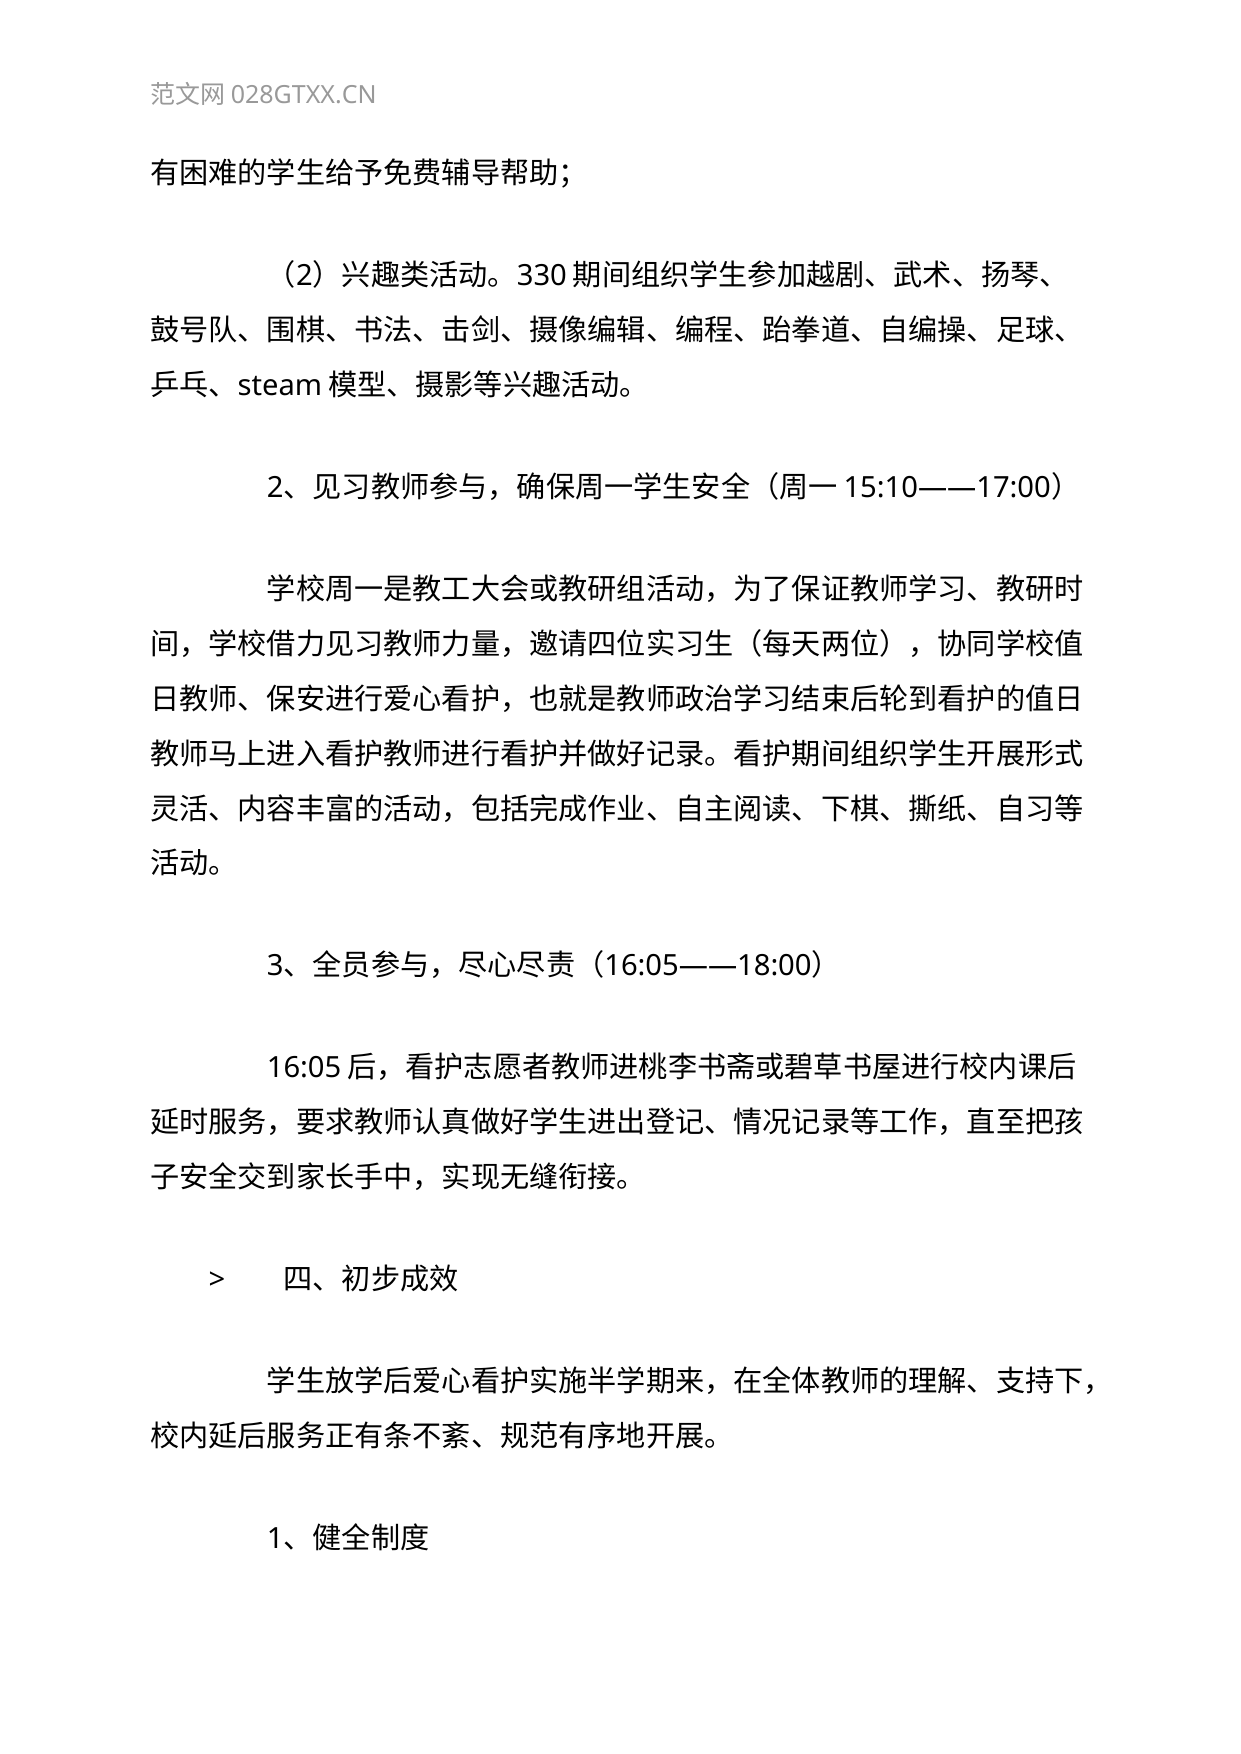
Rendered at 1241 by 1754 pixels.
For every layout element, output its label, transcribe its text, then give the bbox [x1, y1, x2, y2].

text （2）兴趣类活动。330期间组织学生参加越剧、武术、扬琴、鼓号队、围棋、书法、击剑、摄像编辑、编程、跆拳道、自编操、足球、乒乓、steam模型、摄影等兴趣活动。 [150, 252, 1090, 404]
text 学校周一是教工大会或教研组活动，为了保证教师学习、教研时间，学校借力见习教师力量，邀请四位实习生（每天两位），协同学校值日教师、保安进行爱心看护，也就是教师政治学习结束后轮到看护的值日教师马上进入看护教师进行看护并做好记录。看护期间组织学生开展形式灵活、内容丰富的活动，包括完成作业、自主阅读、下棋、撕纸、自习等活动。 [150, 566, 1090, 882]
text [150, 150, 1090, 192]
text > 四、初步成效 [150, 1256, 1090, 1298]
text 3、全员参与，尽心尽责（16:05——18:00） [150, 942, 1090, 984]
text 2、见习教师参与，确保周一学生安全（周一15:10——17:00） [150, 464, 1090, 506]
text 16:05后，看护志愿者教师进桃李书斋或碧草书屋进行校内课后延时服务，要求教师认真做好学生进出登记、情况记录等工作，直至把孩子安全交到家长手中，实现无缝衔接。 [150, 1044, 1090, 1196]
text 1、健全制度 [150, 1514, 1090, 1557]
text 学生放学后爱心看护实施半学期来，在全体教师的理解、支持下，校内延后服务正有条不紊、规范有序地开展。 [150, 1357, 1090, 1455]
